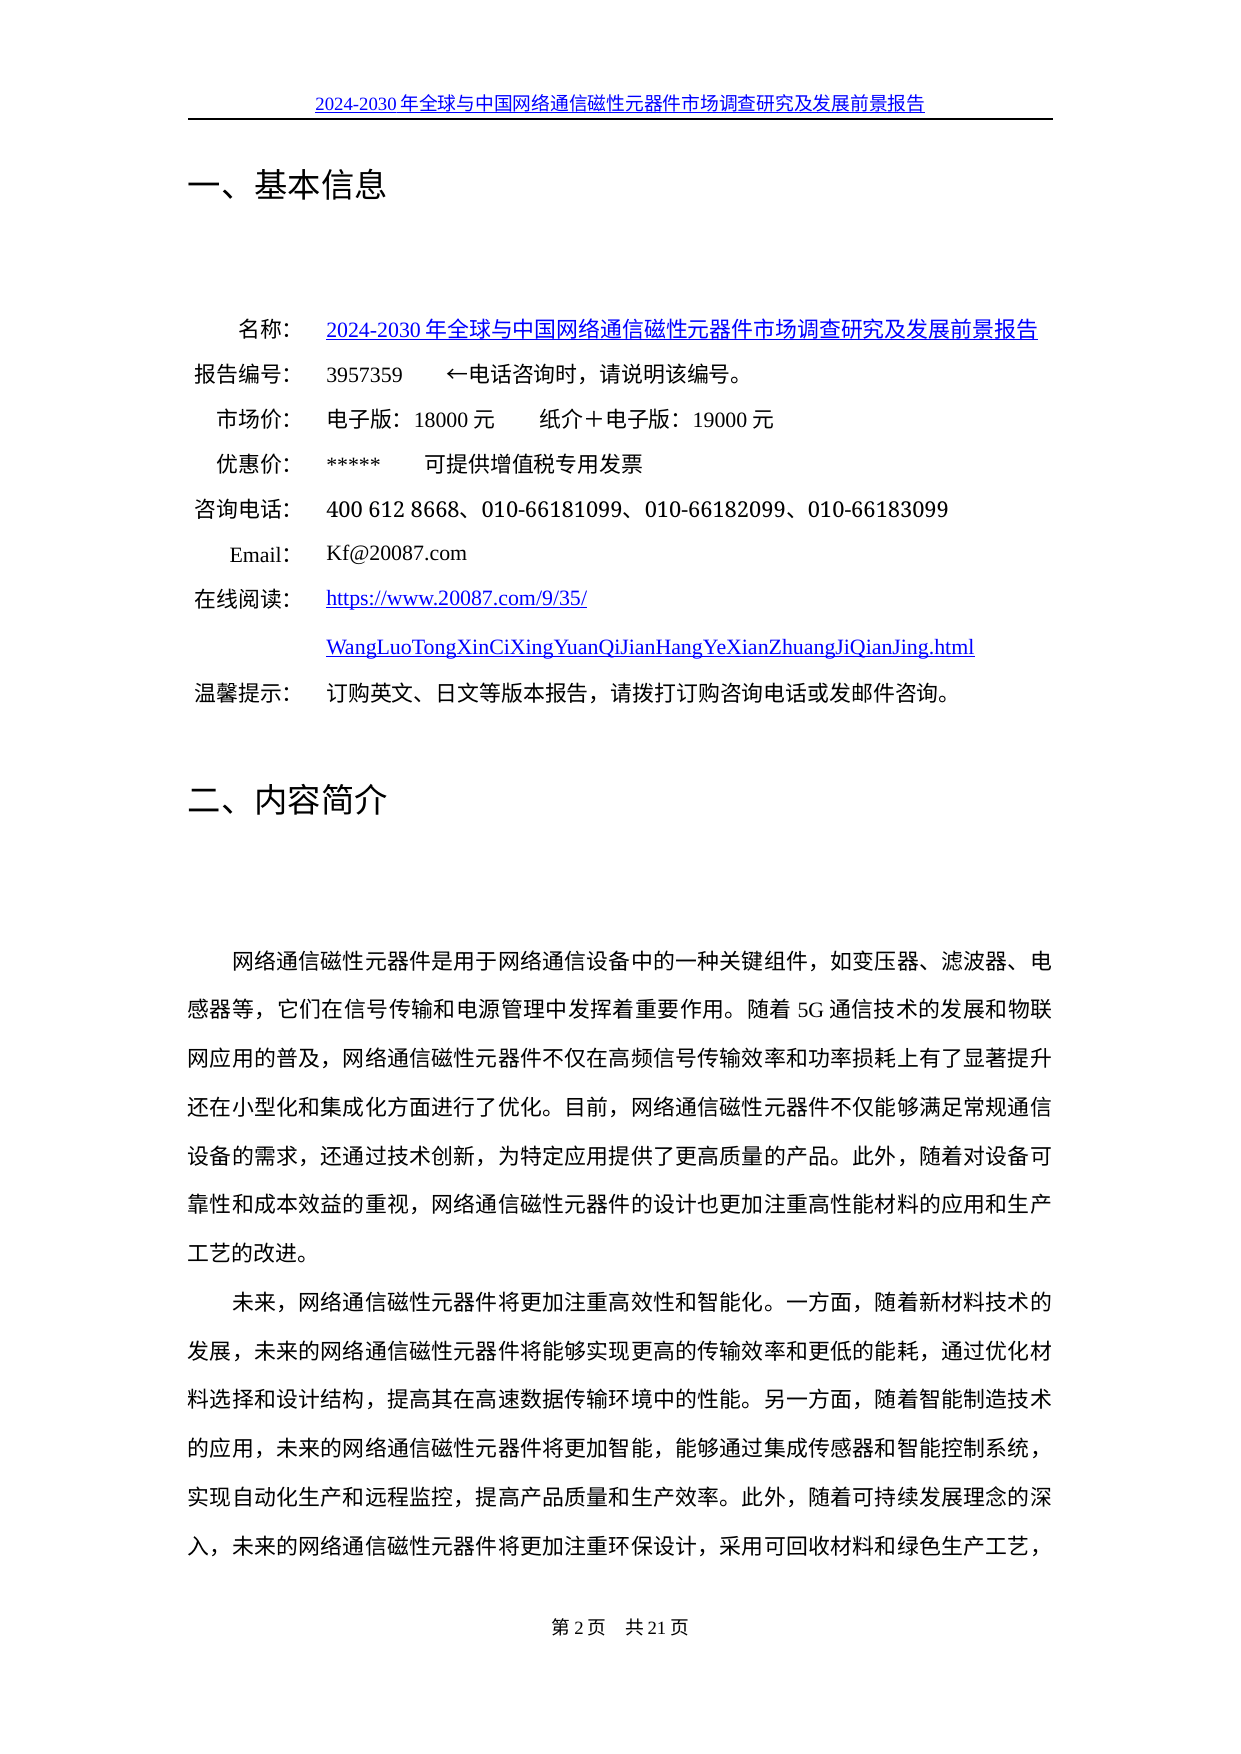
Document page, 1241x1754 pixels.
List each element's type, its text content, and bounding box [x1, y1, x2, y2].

table_cell 400 612 8668、010-66181099、010-66182099、010-66183099 [315, 492, 1073, 537]
table_header 名称： [167, 312, 315, 357]
table_cell Email： [167, 537, 315, 582]
table_cell 市场价： [167, 402, 315, 447]
title 一、基本信息 [187, 150, 1053, 215]
table_cell ***** 可提供增值税专用发票 [315, 447, 1073, 492]
table_cell 咨询电话： [167, 492, 315, 537]
table_cell 温馨提示： [167, 675, 315, 720]
title 二、内容简介 [187, 766, 1053, 831]
table_cell [315, 582, 1073, 675]
table_cell 在线阅读： [167, 582, 315, 675]
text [187, 943, 1053, 1561]
table_cell Kf@20087.com [315, 537, 1073, 582]
table_cell 报告编号： [167, 357, 315, 402]
table_cell 电子版：18000 元 纸介＋电子版：19000 元 [315, 402, 1073, 447]
table_cell 优惠价： [167, 447, 315, 492]
table_cell 3957359 ←电话咨询时，请说明该编号。 [315, 357, 1073, 402]
table_cell 订购英文、日文等版本报告，请拨打订购咨询电话或发邮件咨询。 [315, 675, 1073, 720]
table_header 2024-2030年全球与中国网络通信磁性元器件市场调查研究及发展前景报告 [315, 312, 1073, 357]
